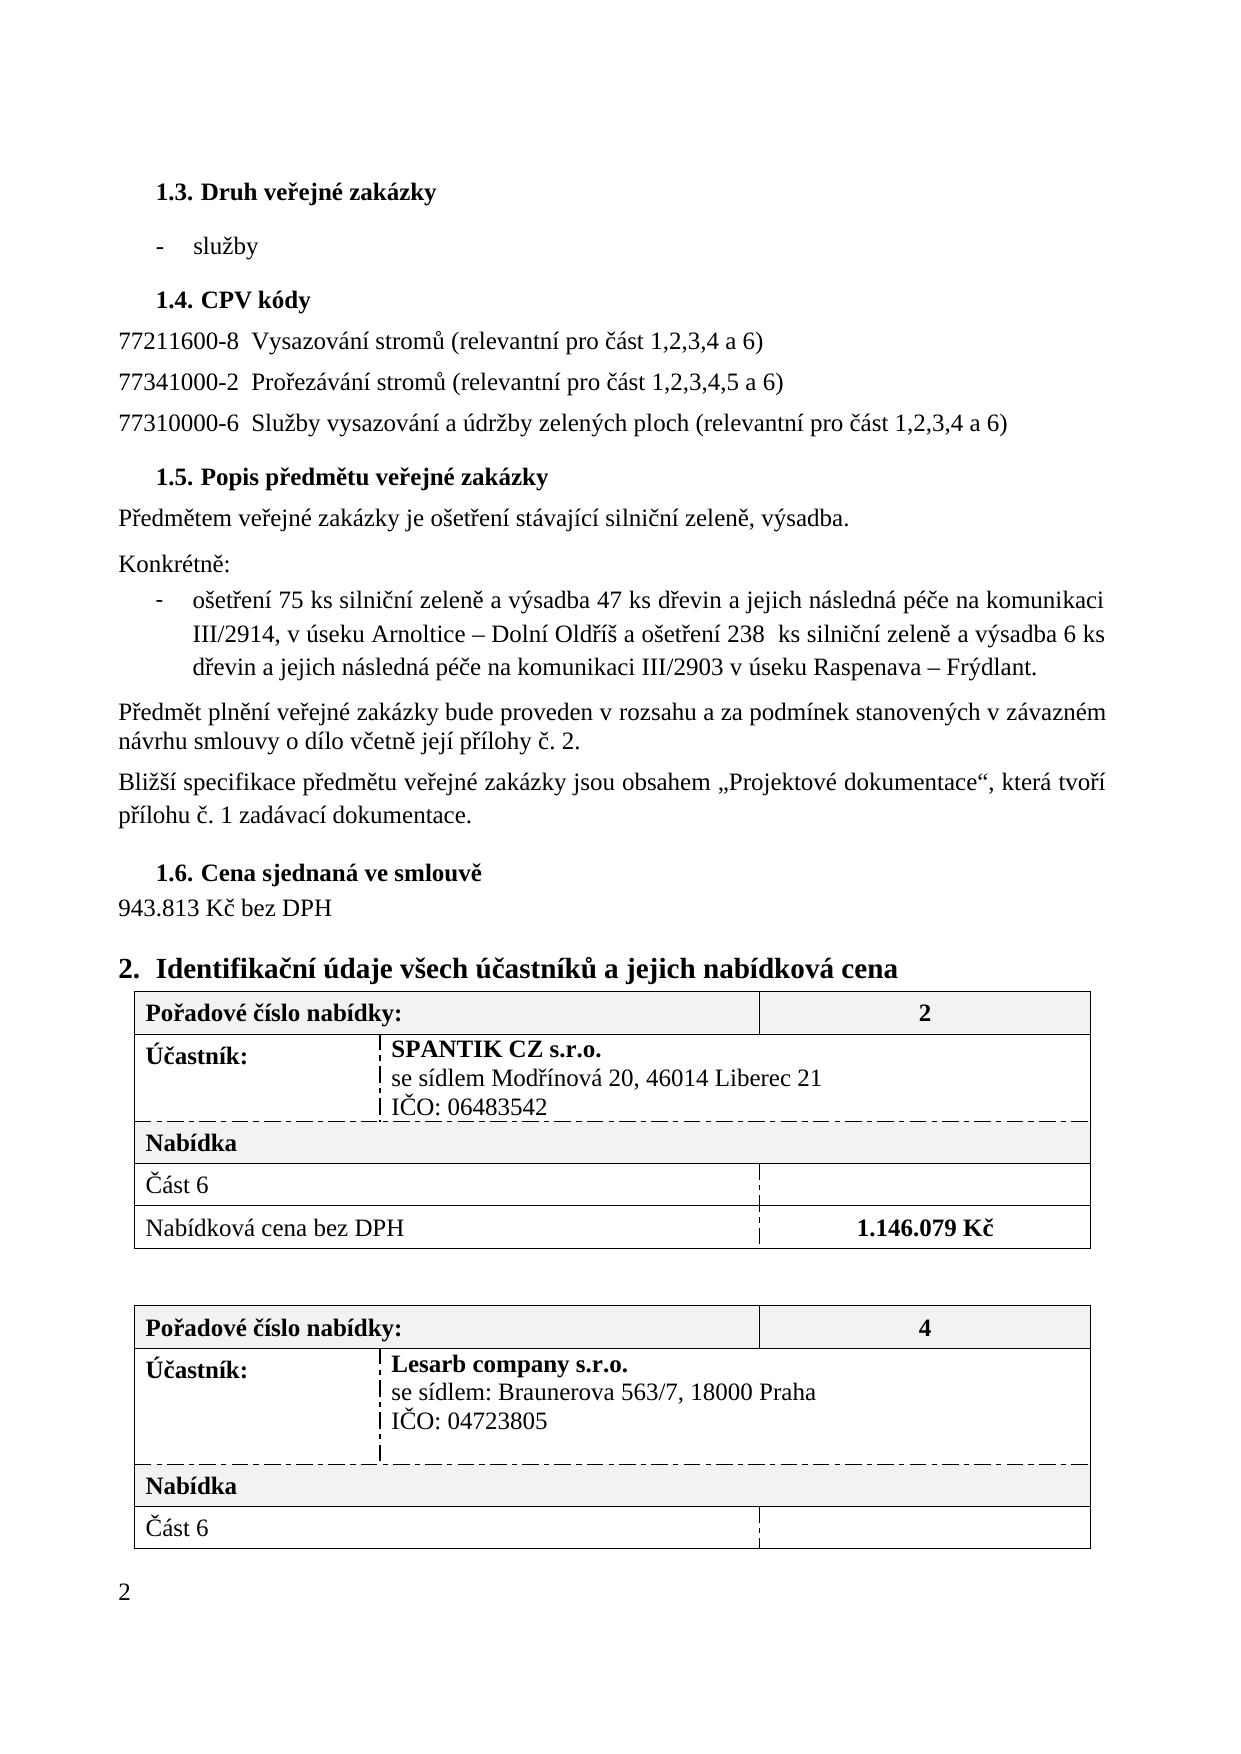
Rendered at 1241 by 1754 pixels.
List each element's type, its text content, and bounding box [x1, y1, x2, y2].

table_cell 1.146.079 Kč [760, 1206, 1090, 1248]
table_header Pořadové číslo nabídky: [135, 992, 759, 1033]
text 77310000-6 Služby vysazování a údržby zelených ploch (relevantní pro část 1,2,3,4 a 6) [118, 408, 1106, 437]
table_cell Nabídka [135, 1121, 1090, 1163]
table_header 4 [760, 1306, 1090, 1348]
text 943.813 Kč bez DPH [118, 893, 1106, 922]
table_cell Účastník: [135, 1035, 380, 1121]
subtitle Popis předmětu veřejné zakázky [156, 462, 1106, 491]
text 77211600-8 Vysazování stromů (relevantní pro část 1,2,3,4 a 6) [118, 326, 1106, 355]
subtitle Identifikační údaje všech účastníků a jejich nabídková cena [118, 951, 1106, 985]
subtitle služby [156, 231, 1106, 260]
subtitle Cena sjednaná ve smlouvě [156, 858, 1106, 887]
table_cell Nabídková cena bez DPH [135, 1206, 760, 1248]
text Bližší specifikace předmětu veřejné zakázky jsou obsahem „Projektové dokumentace“, která tvoří přílohu č. 1 zadávací dokumentace. [118, 767, 1106, 829]
text Předmětem veřejné zakázky je ošetření stávající silniční zeleně, výsadba. [118, 503, 1106, 532]
subtitle Druh veřejné zakázky [156, 177, 1106, 206]
table_cell Část 6 [135, 1507, 760, 1548]
subtitle CPV kódy [156, 285, 1106, 313]
table_cell SPANTIK CZ s.r.o. se sídlem Modřínová 20, 46014 Liberec 21 IČO: 06483542 [380, 1035, 1090, 1121]
text 77341000-2 Prořezávání stromů (relevantní pro část 1,2,3,4,5 a 6) [118, 367, 1106, 396]
text Konkrétně: [118, 549, 1106, 578]
table_header 2 [760, 992, 1090, 1033]
table_cell Lesarb company s.r.o. se sídlem: Braunerova 563/7, 18000 Praha IČO: 04723805 [380, 1349, 1090, 1464]
table_cell Část 6 [135, 1164, 760, 1205]
table_header Pořadové číslo nabídky: [135, 1306, 759, 1348]
table_cell [760, 1164, 1090, 1205]
table_cell Nabídka [135, 1464, 1090, 1506]
list ošetření 75 ks silniční zeleně a výsadba 47 ks dřevin a jejich následná péče na komunikaci III/2914, v úseku Arnoltice – Dolní Oldříš a ošetření 238 ks silniční zeleně a výsadba 6 ks dřevin a jejich následná péče na komunikaci III/2903 v úseku Raspenava – Frýdlant. [155, 584, 1106, 681]
table_cell Účastník: [135, 1349, 380, 1464]
text Předmět plnění veřejné zakázky bude proveden v rozsahu a za podmínek stanovených v závazném návrhu smlouvy o dílo včetně její přílohy č. 2. [118, 697, 1106, 755]
table_cell [760, 1507, 1090, 1548]
